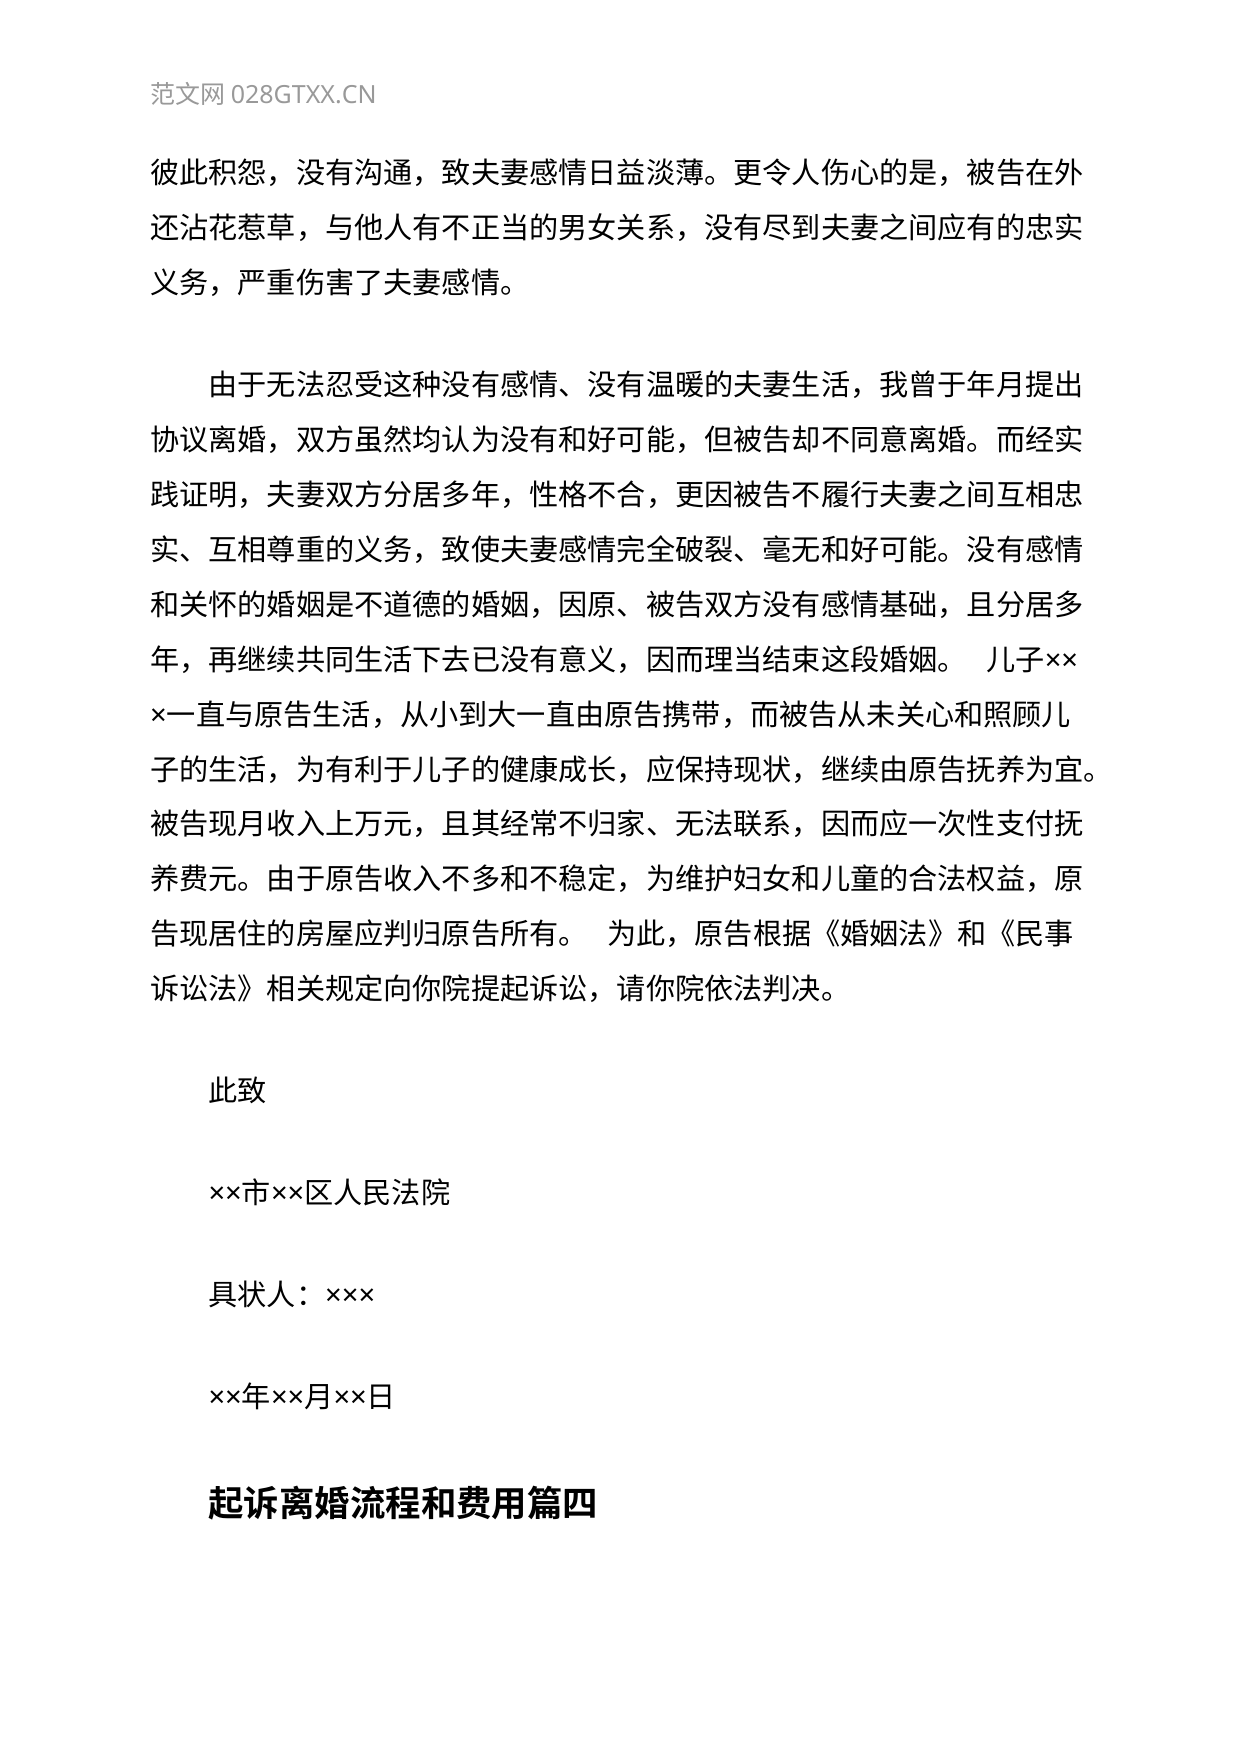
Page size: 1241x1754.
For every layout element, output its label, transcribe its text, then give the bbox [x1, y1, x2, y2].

text 具状人：××× [150, 1271, 1090, 1313]
text 此致 [150, 1067, 1090, 1110]
text 起诉离婚流程和费用篇四 [150, 1475, 1090, 1526]
text ××市××区人民法院 [150, 1169, 1090, 1212]
text 由于无法忍受这种没有感情、没有温暖的夫妻生活，我曾于年月提出协议离婚，双方虽然均认为没有和好可能，但被告却不同意离婚。而经实践证明，夫妻双方分居多年，性格不合，更因被告不履行夫妻之间互相忠实、互相尊重的义务，致使夫妻感情完全破裂、毫无和好可能。没有感情和关怀的婚姻是不道德的婚姻，因原、被告双方没有感情基础，且分居多年，再继续共同生活下去已没有意义，因而理当结束这段婚姻。 儿子×××一直与原告生活，从小到大一直由原告携带，而被告从未关心和照顾儿子的生活，为有利于儿子的健康成长，应保持现状，继续由原告抚养为宜。被告现月收入上万元，且其经常不归家、无法联系，因而应一次性支付抚养费元。由于原告收入不多和不稳定，为维护妇女和儿童的合法权益，原告现居住的房屋应判归原告所有。 为此，原告根据《婚姻法》和《民事诉讼法》相关规定向你院提起诉讼，请你院依法判决。 [150, 362, 1090, 1008]
text ××年××月××日 [150, 1373, 1090, 1416]
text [150, 150, 1090, 302]
